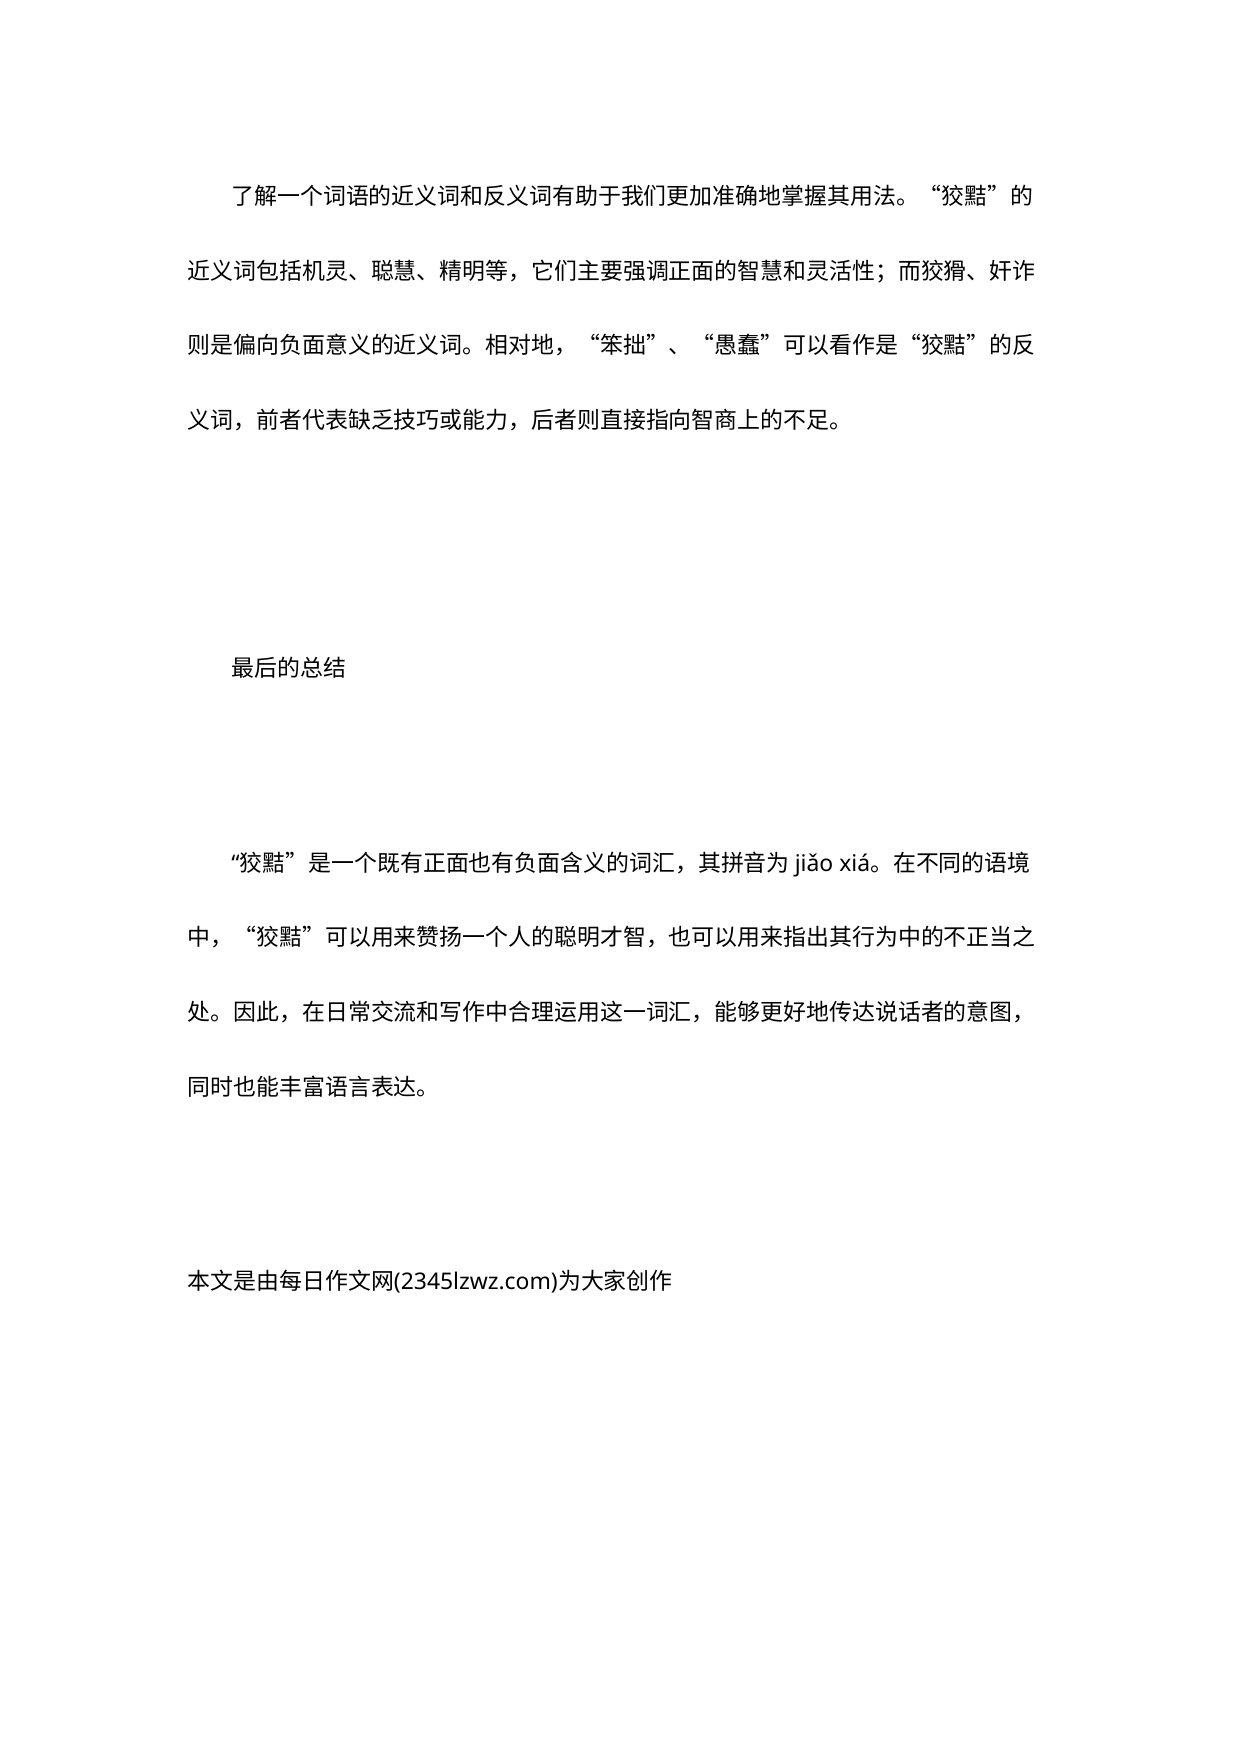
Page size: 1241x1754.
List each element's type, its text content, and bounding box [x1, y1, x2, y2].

text 本文是由每日作文网(2345lzwz.com)为大家创作 [187, 1247, 1053, 1312]
text “狡黠”是一个既有正面也有负面含义的词汇，其拼音为 jiǎo xiá。在不同的语境中，“狡黠”可以用来赞扬一个人的聪明才智，也可以用来指出其行为中的不正当之处。因此，在日常交流和写作中合理运用这一词汇，能够更好地传达说话者的意图，同时也能丰富语言表达。 [187, 828, 1053, 1118]
text 最后的总结 [187, 634, 1053, 699]
text 了解一个词语的近义词和反义词有助于我们更加准确地掌握其用法。“狡黠”的近义词包括机灵、聪慧、精明等，它们主要强调正面的智慧和灵活性；而狡猾、奸诈则是偏向负面意义的近义词。相对地，“笨拙”、“愚蠢”可以看作是“狡黠”的反义词，前者代表缺乏技巧或能力，后者则直接指向智商上的不足。 [187, 162, 1053, 451]
